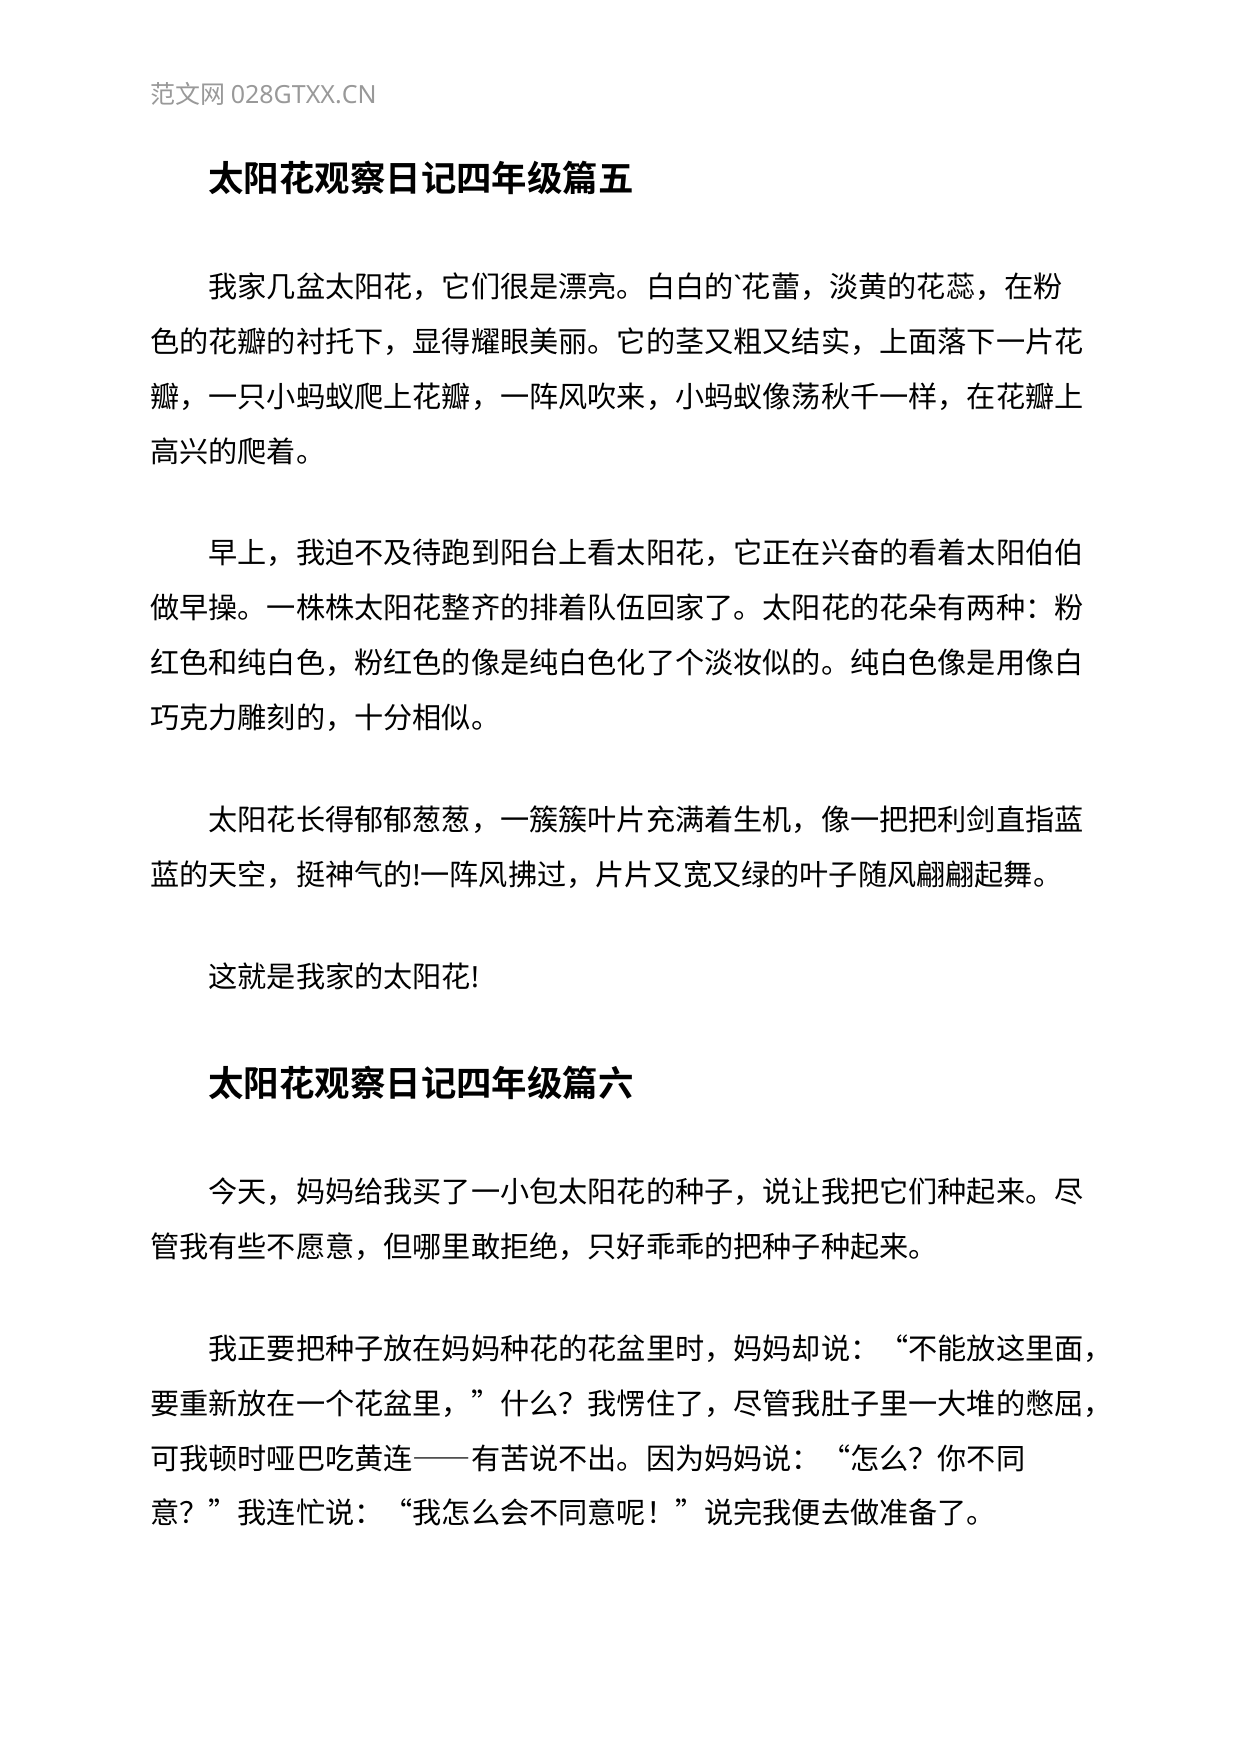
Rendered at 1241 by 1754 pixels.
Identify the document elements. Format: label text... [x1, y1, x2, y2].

text 我正要把种子放在妈妈种花的花盆里时，妈妈却说：“不能放这里面，要重新放在一个花盆里，”什么？我愣住了，尽管我肚子里一大堆的憋屈，可我顿时哑巴吃黄连——有苦说不出。因为妈妈说：“怎么？你不同意？”我连忙说：“我怎么会不同意呢！”说完我便去做准备了。 [150, 1325, 1090, 1532]
text 这就是我家的太阳花! [150, 953, 1090, 996]
text 早上，我迫不及待跑到阳台上看太阳花，它正在兴奋的看着太阳伯伯做早操。一株株太阳花整齐的排着队伍回家了。太阳花的花朵有两种：粉红色和纯白色，粉红色的像是纯白色化了个淡妆似的。纯白色像是用像白巧克力雕刻的，十分相似。 [150, 530, 1090, 737]
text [150, 1169, 1090, 1266]
text 太阳花观察日记四年级篇六 [150, 1055, 1090, 1107]
text 太阳花观察日记四年级篇五 [150, 150, 1090, 201]
text 太阳花长得郁郁葱葱，一簇簇叶片充满着生机，像一把把利剑直指蓝蓝的天空，挺神气的!一阵风拂过，片片又宽又绿的叶子随风翩翩起舞。 [150, 796, 1090, 894]
text 我家几盆太阳花，它们很是漂亮。白白的`花蕾，淡黄的花蕊，在粉色的花瓣的衬托下，显得耀眼美丽。它的茎又粗又结实，上面落下一片花瓣，一只小蚂蚁爬上花瓣，一阵风吹来，小蚂蚁像荡秋千一样，在花瓣上高兴的爬着。 [150, 263, 1090, 471]
